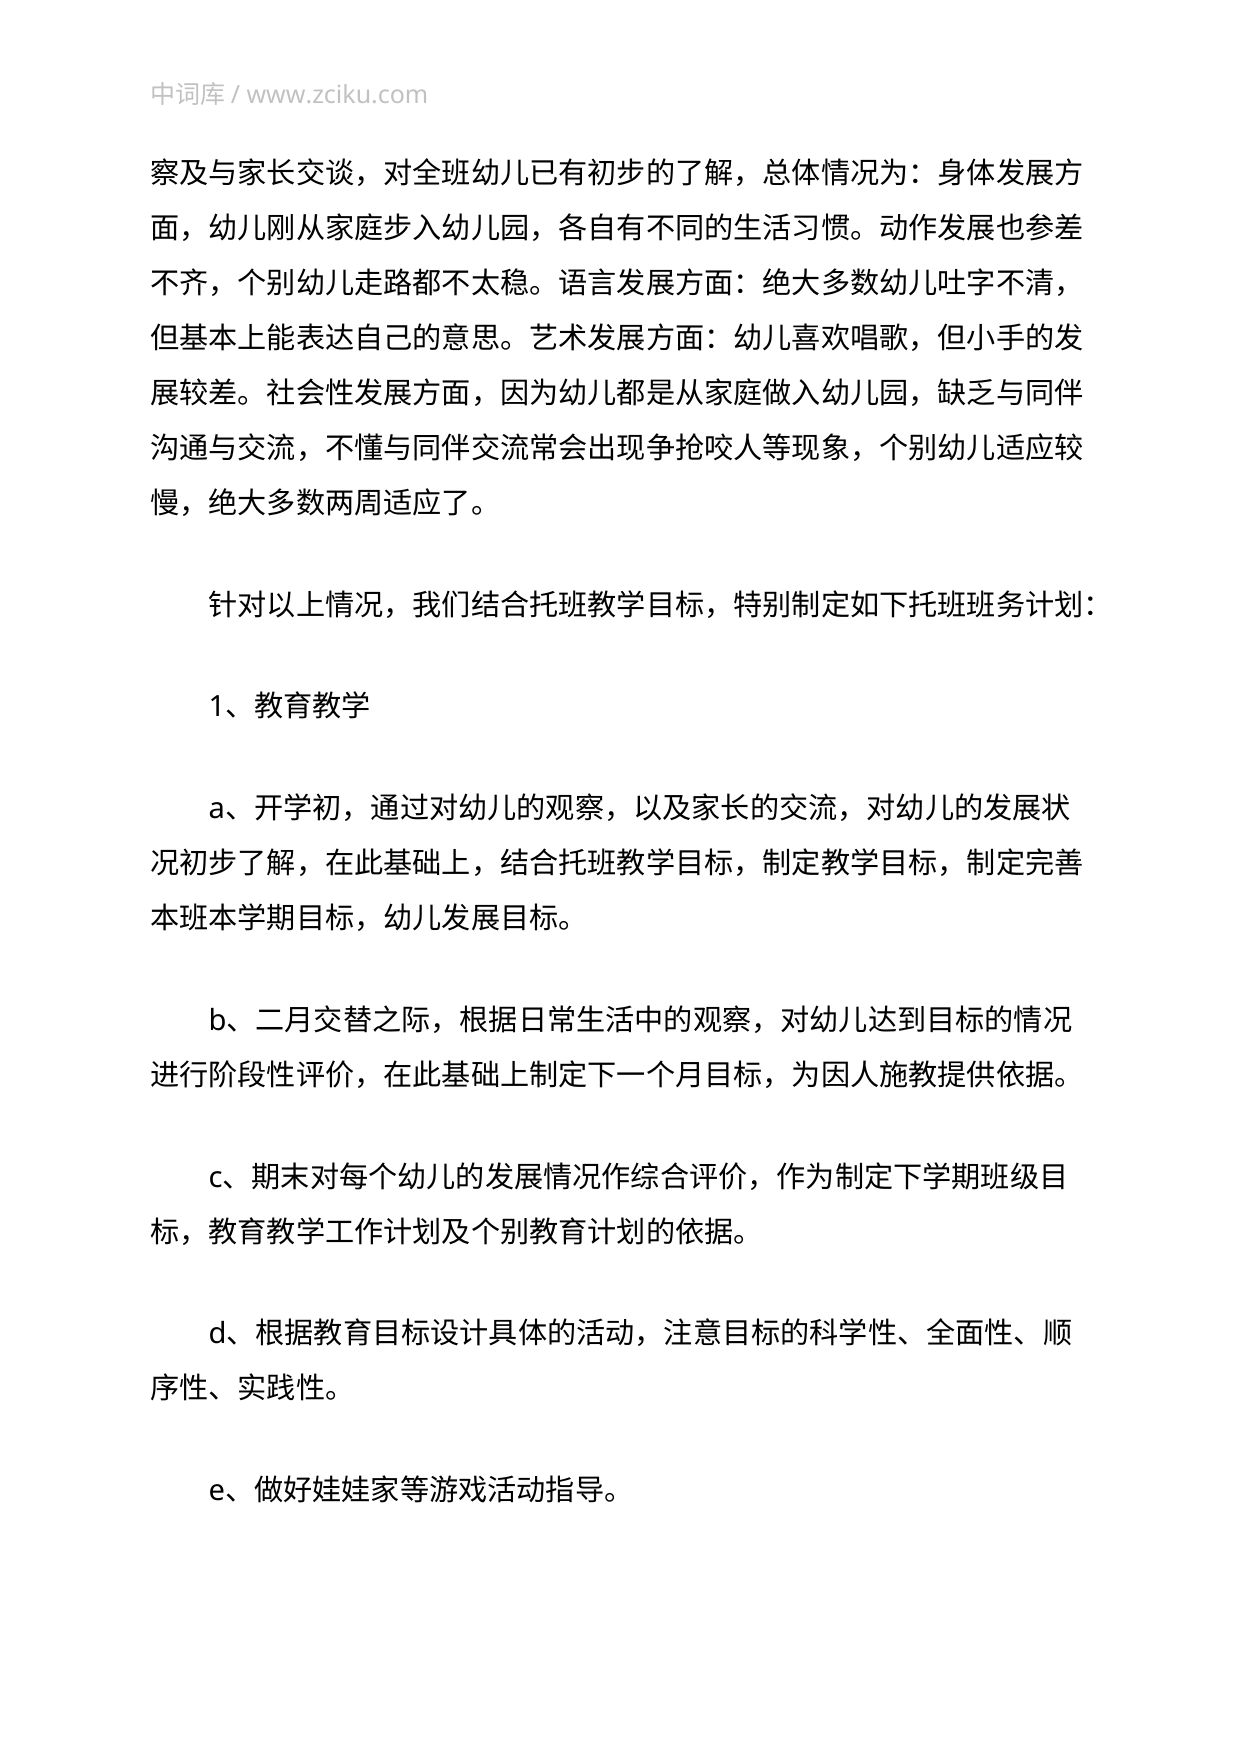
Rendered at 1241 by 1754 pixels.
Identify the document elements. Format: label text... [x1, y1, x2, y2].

text d、根据教育目标设计具体的活动，注意目标的科学性、全面性、顺序性、实践性。 [150, 1310, 1090, 1407]
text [150, 150, 1090, 522]
text b、二月交替之际，根据日常生活中的观察，对幼儿达到目标的情况进行阶段性评价，在此基础上制定下一个月目标，为因人施教提供依据。 [150, 997, 1090, 1094]
text 针对以上情况，我们结合托班教学目标，特别制定如下托班班务计划： [150, 581, 1090, 623]
text a、开学初，通过对幼儿的观察，以及家长的交流，对幼儿的发展状况初步了解，在此基础上，结合托班教学目标，制定教学目标，制定完善本班本学期目标，幼儿发展目标。 [150, 785, 1090, 937]
text c、期末对每个幼儿的发展情况作综合评价，作为制定下学期班级目标，教育教学工作计划及个别教育计划的依据。 [150, 1153, 1090, 1251]
text 1、教育教学 [150, 683, 1090, 725]
text e、做好娃娃家等游戏活动指导。 [150, 1467, 1090, 1509]
